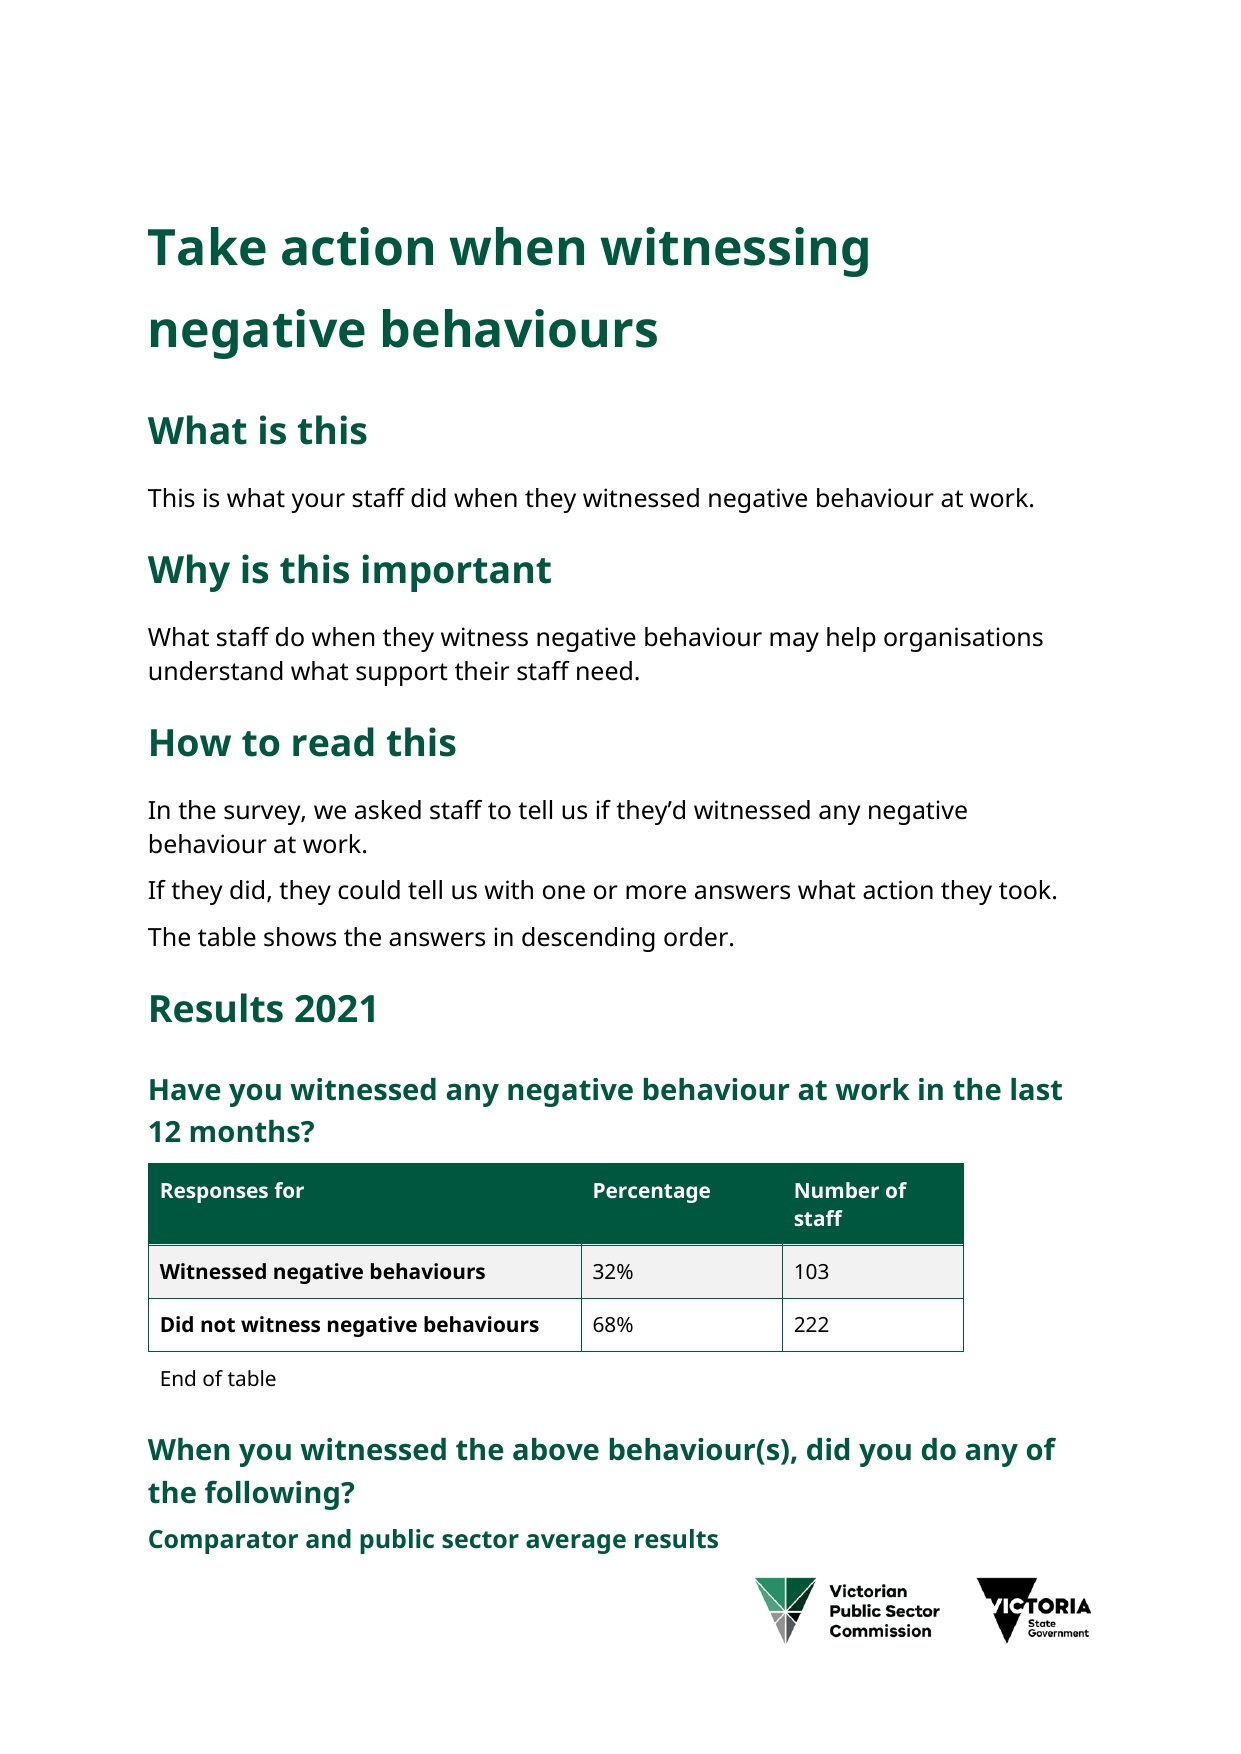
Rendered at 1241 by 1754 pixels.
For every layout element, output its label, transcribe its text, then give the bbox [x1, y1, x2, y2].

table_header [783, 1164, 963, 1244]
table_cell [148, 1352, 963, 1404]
text In the survey, we asked staff to tell us if they’d witnessed any negative behaviour at work. [148, 792, 1092, 861]
text If they did, they could tell us with one or more answers what action they took. [148, 873, 1092, 907]
subtitle Results 2021 [148, 983, 1092, 1034]
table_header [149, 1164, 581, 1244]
subtitle When you witnessed the above behaviour(s), did you do any of the following? [148, 1429, 1092, 1512]
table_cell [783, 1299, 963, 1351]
subtitle How to read this [148, 717, 1092, 768]
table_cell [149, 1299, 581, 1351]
subtitle Take action when witnessing negative behaviours [148, 212, 1092, 362]
subtitle Have you witnessed any negative behaviour at work in the last 12 months? [148, 1069, 1092, 1151]
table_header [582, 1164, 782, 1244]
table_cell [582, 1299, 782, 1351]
text This is what your staff did when they witnessed negative behaviour at work. [148, 480, 1092, 514]
subtitle What is this [148, 404, 1092, 455]
text The table shows the answers in descending order. [148, 919, 1092, 953]
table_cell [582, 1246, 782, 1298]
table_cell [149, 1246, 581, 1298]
text What staff do when they witness negative behaviour may help organisations understand what support their staff need. [148, 619, 1092, 687]
subtitle Comparator and public sector average results [148, 1521, 1092, 1555]
subtitle Why is this important [148, 543, 1092, 594]
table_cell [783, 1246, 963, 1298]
picture [754, 1577, 1093, 1645]
